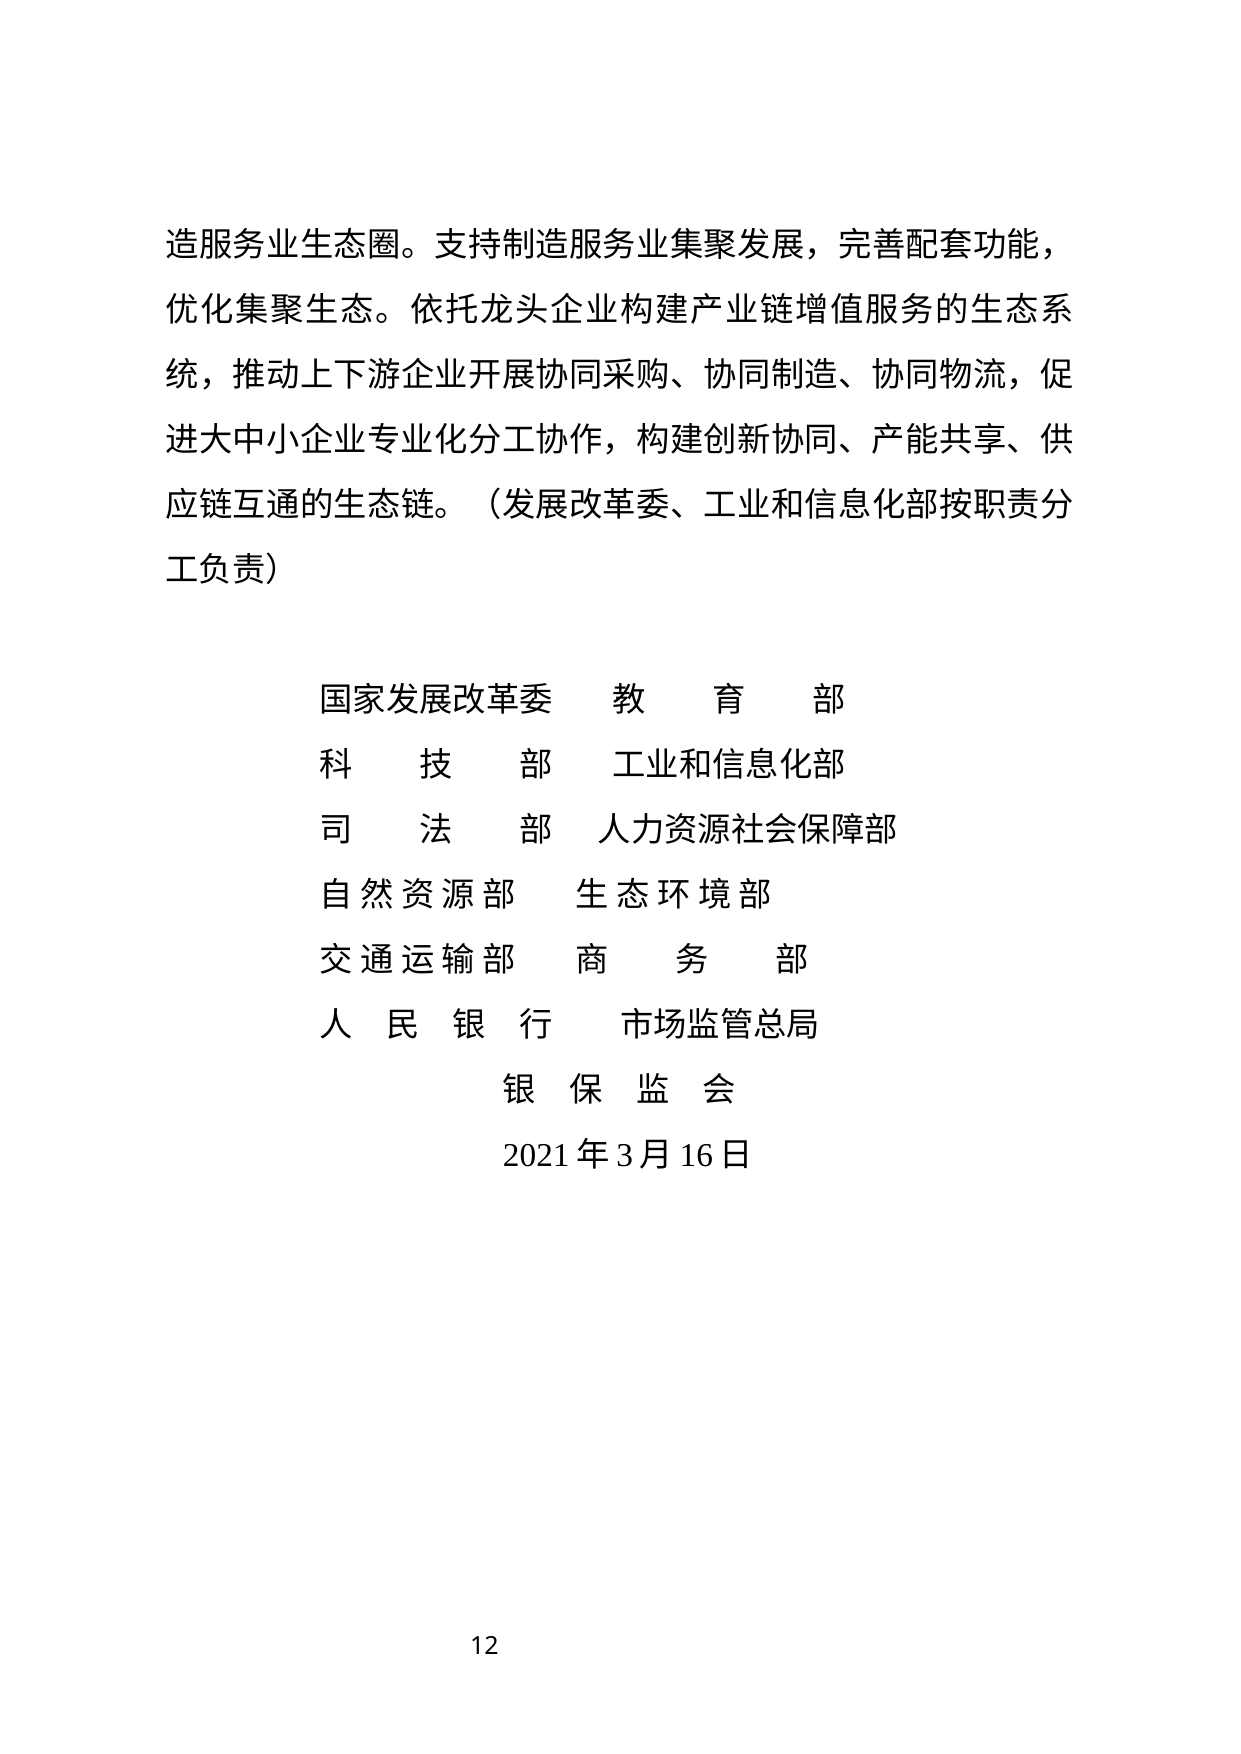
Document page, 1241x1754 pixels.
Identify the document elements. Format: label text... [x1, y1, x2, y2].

text 人 民 银 行 市场监管总局 [165, 989, 1075, 1054]
text 交 通 运 输 部 商 务 部 [165, 924, 1075, 989]
text 自 然 资 源 部 生 态 环 境 部 [165, 859, 1075, 924]
text 国家发展改革委 教 育 部 [165, 664, 1075, 729]
text 2021年3月16日 [165, 1119, 1075, 1184]
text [165, 209, 1075, 599]
text 银 保 监 会 [165, 1054, 1075, 1119]
text 司 法 部 人力资源社会保障部 [165, 794, 1075, 859]
text 科 技 部 工业和信息化部 [165, 729, 1075, 794]
